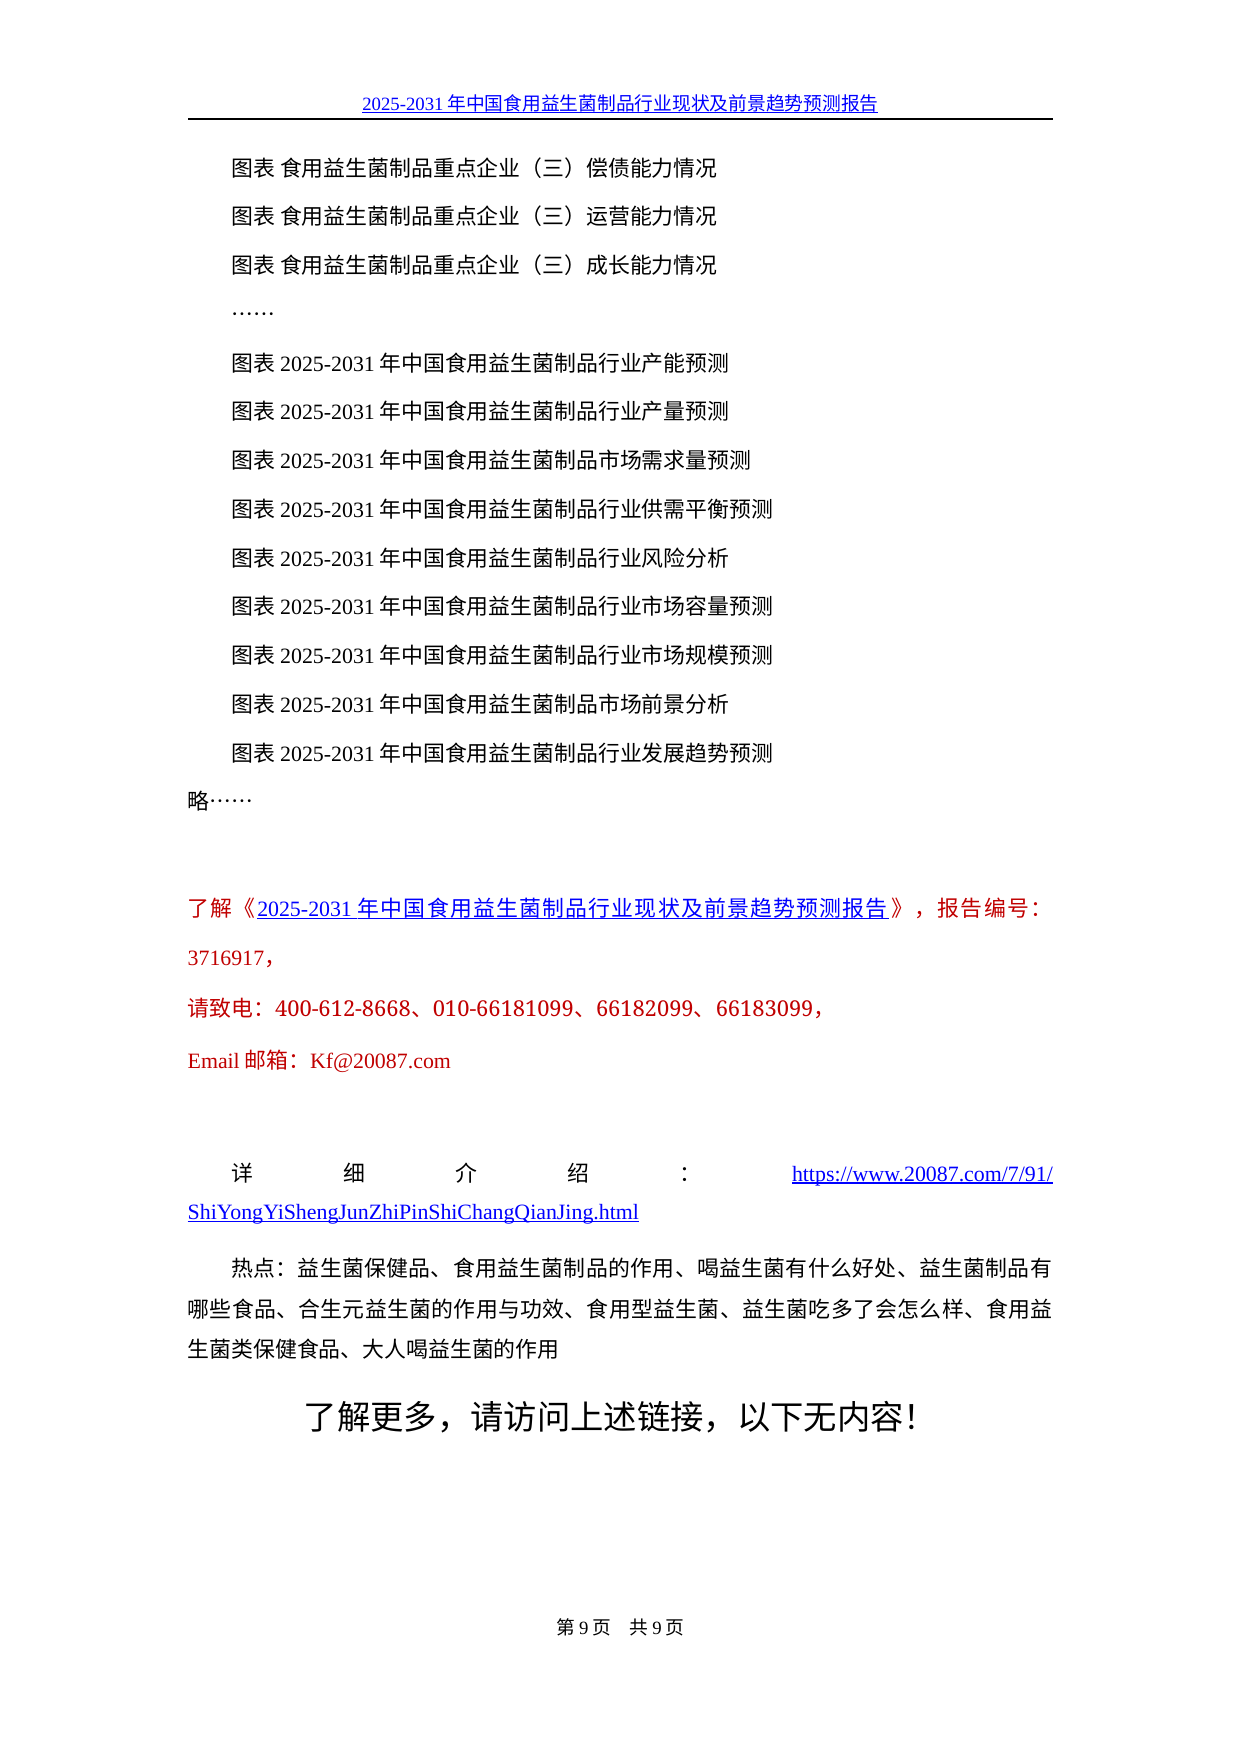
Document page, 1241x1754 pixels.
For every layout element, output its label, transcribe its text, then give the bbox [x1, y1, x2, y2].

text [187, 150, 1053, 816]
text Email邮箱：Kf@20087.com [187, 1042, 1053, 1075]
text 请致电：400-612-8668、010-66181099、66182099、66183099， [187, 991, 1053, 1023]
title 了解更多，请访问上述链接，以下无内容！ [187, 1382, 1053, 1447]
text 详细介绍：https://www.20087.com/7/91/ShiYongYiShengJunZhiPinShiChangQianJing.html [187, 1155, 1053, 1228]
text 热点：益生菌保健品、食用益生菌制品的作用、喝益生菌有什么好处、益生菌制品有哪些食品、合生元益生菌的作用与功效、食用型益生菌、益生菌吃多了会怎么样、食用益生菌类保健食品、大人喝益生菌的作用 [187, 1251, 1053, 1364]
text 了解《2025-2031年中国食用益生菌制品行业现状及前景趋势预测报告》，报告编号：3716917， [187, 890, 1053, 972]
